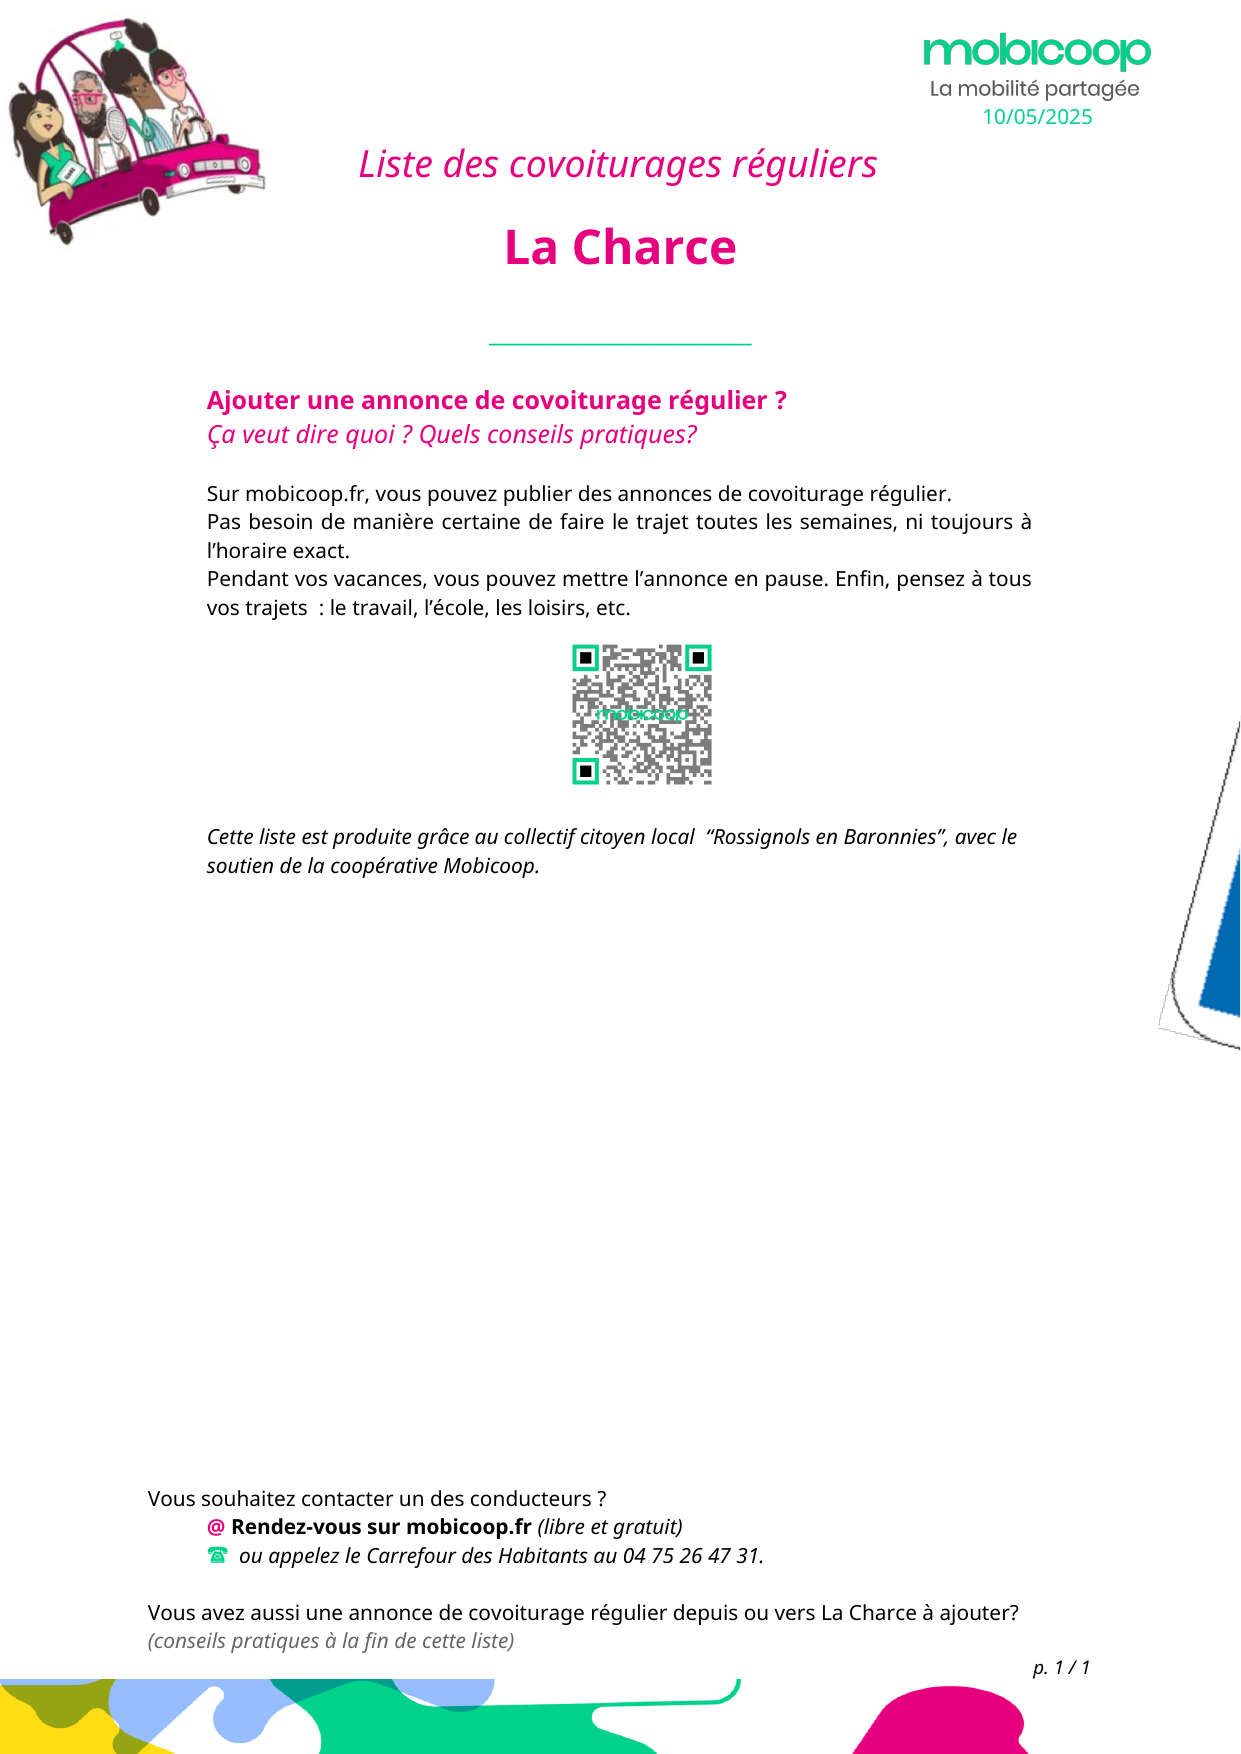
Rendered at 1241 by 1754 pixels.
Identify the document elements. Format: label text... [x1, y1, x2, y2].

text _____________________ [148, 319, 1093, 348]
text Pas besoin de manière certaine de faire le trajet toutes les semaines, ni toujours à l’horaire exact. [207, 507, 1033, 564]
picture [0, 1679, 1237, 1754]
text Sur mobicoop.fr, vous pouvez publier des annonces de covoiturage régulier. [207, 479, 1033, 507]
picture [1158, 722, 1241, 1050]
picture [919, 23, 1153, 109]
text Cette liste est produite grâce au collectif citoyen local “Rossignols en Baronnies”, avec le soutien de la coopérative Mobicoop. [207, 822, 1033, 879]
title La Charce [148, 213, 1093, 278]
text Ajouter une annonce de covoiturage régulier ? Ça veut dire quoi ? Quels conseils pratiques? [207, 382, 1033, 450]
text Pendant vos vacances, vous pouvez mettre l’annonce en pause. Enfin, pensez à tous vos trajets : le travail, l’école, les loisirs, etc. [207, 564, 1033, 621]
subtitle Liste des covoiturages réguliers [148, 137, 1093, 188]
picture [0, 0, 285, 266]
picture [565, 638, 719, 792]
